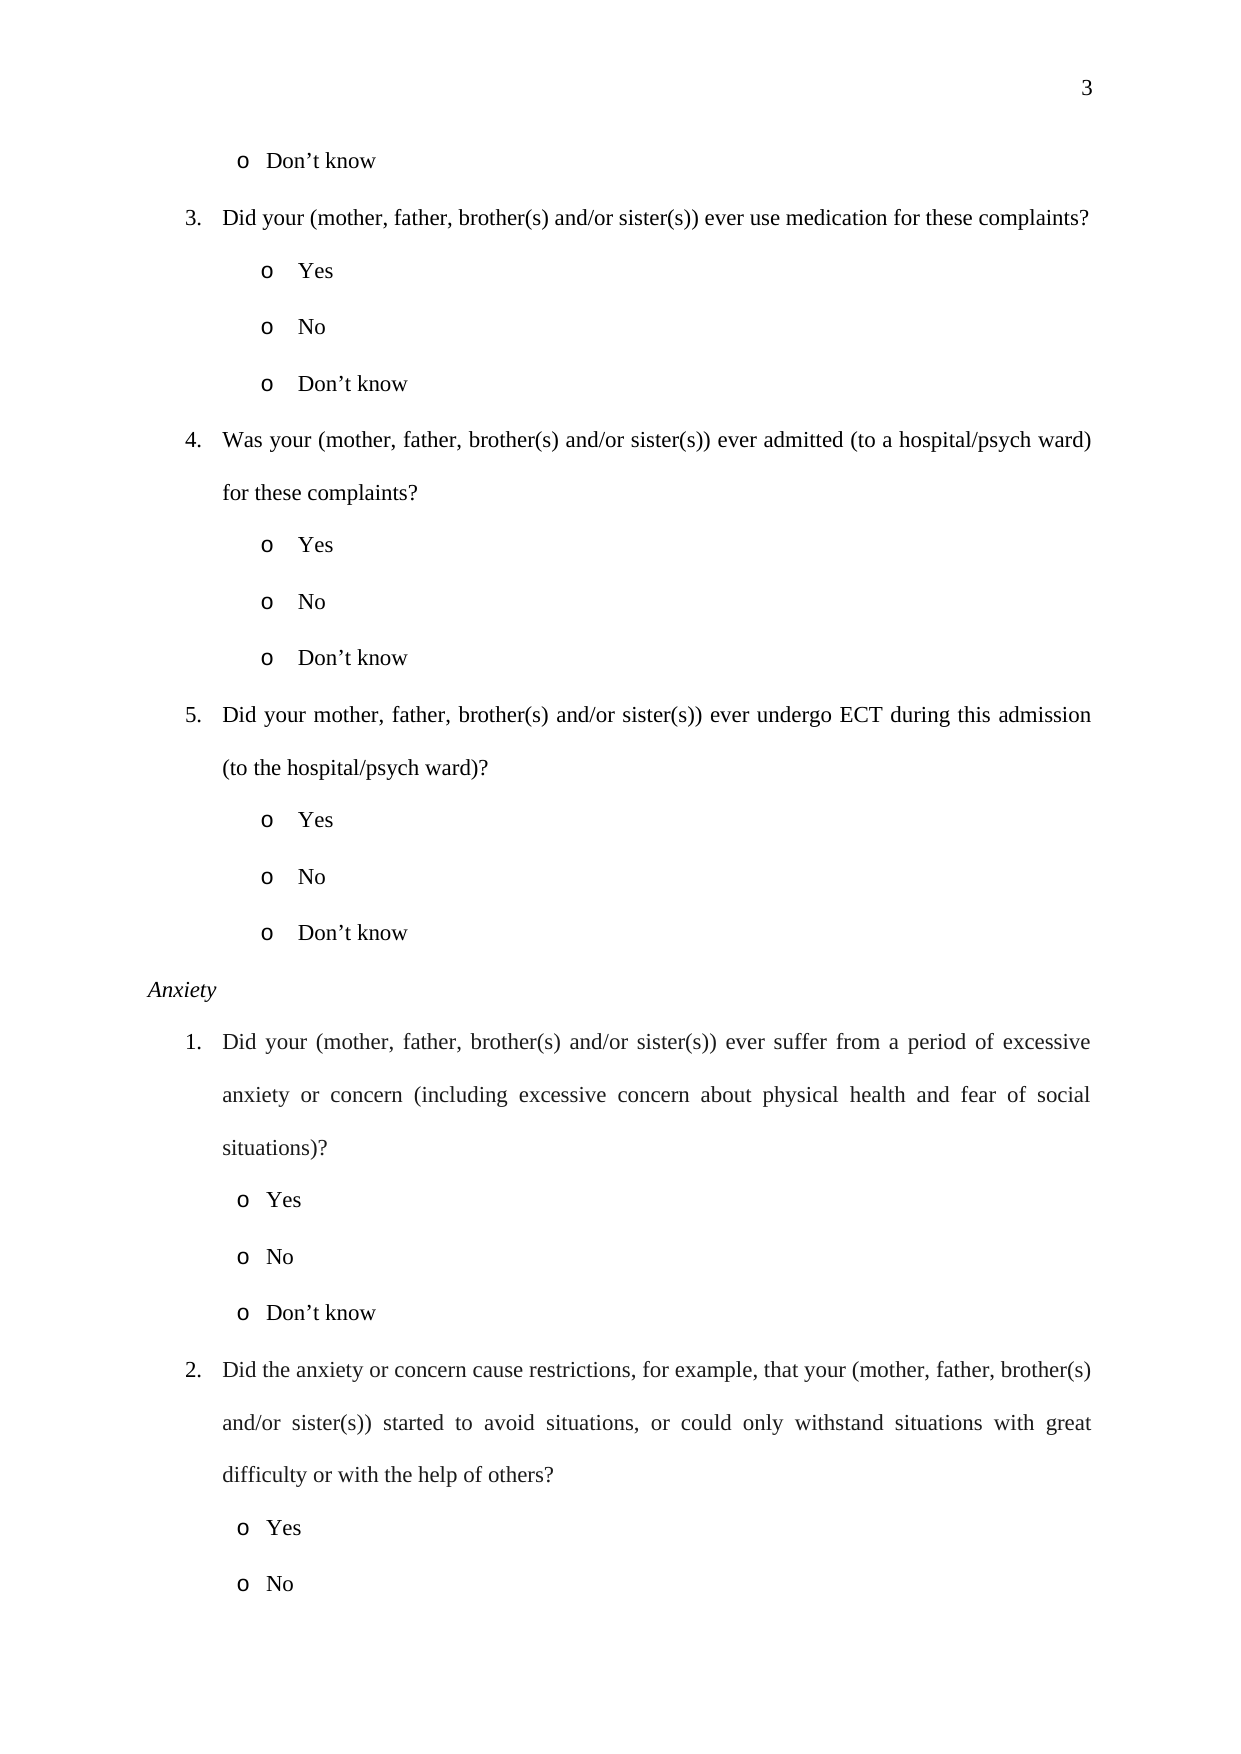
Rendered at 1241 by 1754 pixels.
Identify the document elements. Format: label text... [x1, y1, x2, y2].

subtitle Anxiety [148, 976, 1093, 1002]
list Yes [260, 806, 1093, 834]
list Did the anxiety or concern cause restrictions, for example, that your (mother, father, brother(s) and/or sister(s)) started to avoid situations, or could only withstand situations with great difficulty or with the help of others? [185, 1356, 1093, 1488]
list Don’t know [260, 644, 1093, 673]
list Did your (mother, father, brother(s) and/or sister(s)) ever suffer from a period of excessive anxiety or concern (including excessive concern about physical health and fear of social situations)? [185, 1028, 1093, 1160]
list No [236, 1571, 1093, 1599]
list Was your (mother, father, brother(s) and/or sister(s)) ever admitted (to a hospital/psych ward) for these complaints? [185, 426, 1093, 505]
list Did your mother, father, brother(s) and/or sister(s)) ever undergo ECT during this admission (to the hospital/psych ward)? [185, 701, 1093, 780]
list No [260, 863, 1093, 891]
list Did your (mother, father, brother(s) and/or sister(s)) ever use medication for these complaints? [185, 204, 1093, 230]
list No [236, 1243, 1093, 1271]
list Don’t know [236, 1299, 1093, 1328]
list Don’t know [260, 370, 1093, 398]
list Yes [236, 1187, 1093, 1215]
list Don’t know [236, 148, 1093, 176]
list Yes [236, 1514, 1093, 1542]
list Don’t know [260, 919, 1093, 947]
list Yes [260, 257, 1093, 285]
list Yes [260, 532, 1093, 560]
list No [260, 588, 1093, 616]
list No [260, 313, 1093, 341]
